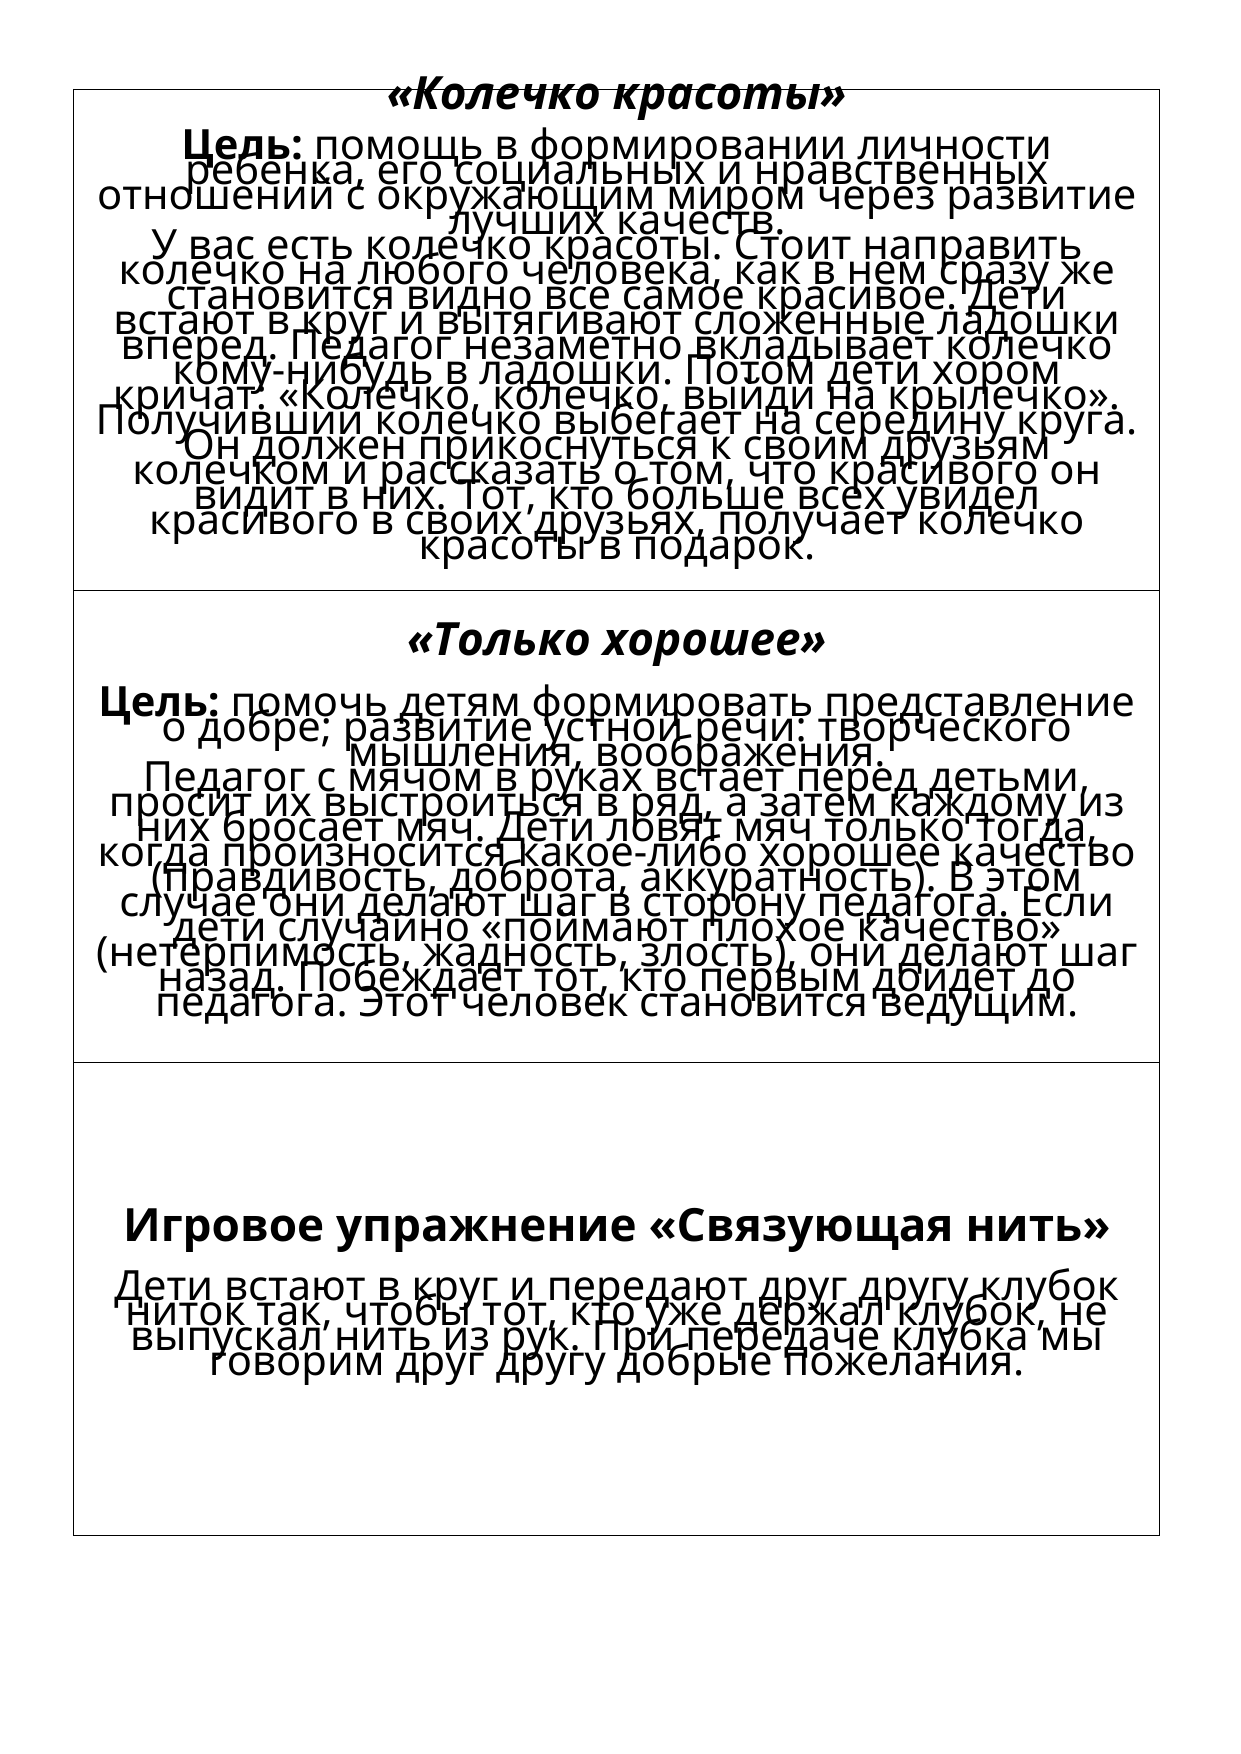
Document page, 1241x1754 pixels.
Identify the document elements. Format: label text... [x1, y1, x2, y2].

table_cell Игровое упражнение «Связующая нить» Дети встают в круг и передают друг другу клубок ниток так, чтобы тот, кто уже держал клубок, не выпускал нить из рук. При передаче клубка мы говорим друг другу добрые пожелания. [74, 1063, 1159, 1534]
table_cell «Колечко красоты» Цель: помощь в формировании личности ребенка, его социальных и нравственных отношений с окружающим миром через развитие лучших качеств. У вас есть колечко красоты. Стоит направить колечко на любого человека, как в нем сразу же становится видно все самое красивое. Дети встают в круг и вытягивают сложенные ладошки вперед. Педагог незаметно вкладывает колечко кому-нибудь в ладошки. Потом дети хором кричат: «Колечко, колечко, выйди на крылечко». Получивший колечко выбегает на середину круга. Он должен прикоснуться к своим друзьям колечком и рассказать о том, что красивого он видит в них. Тот, кто больше всех увидел красивого в своих друзьях, получает колечко красоты в подарок. [74, 90, 1159, 590]
table_cell «Только хорошее» Цель: помочь детям формировать представление о добре; развитие устной речи: творческого мышления, воображения. Педагог с мячом в руках встает перед детьми, просит их выстроиться в ряд, а затем каждому из них бросает мяч. Дети ловят мяч только тогда, когда произносится какое-либо хорошее качество (правдивость, доброта, аккуратность). В этом случае они делают шаг в сторону педагога. Если дети случайно «поймают плохое качество» (нетерпимость, жадность, злость), они делают шаг назад. Побеждает тот, кто первым дойдет до педагога. Этот человек становится ведущим. [74, 591, 1159, 1062]
